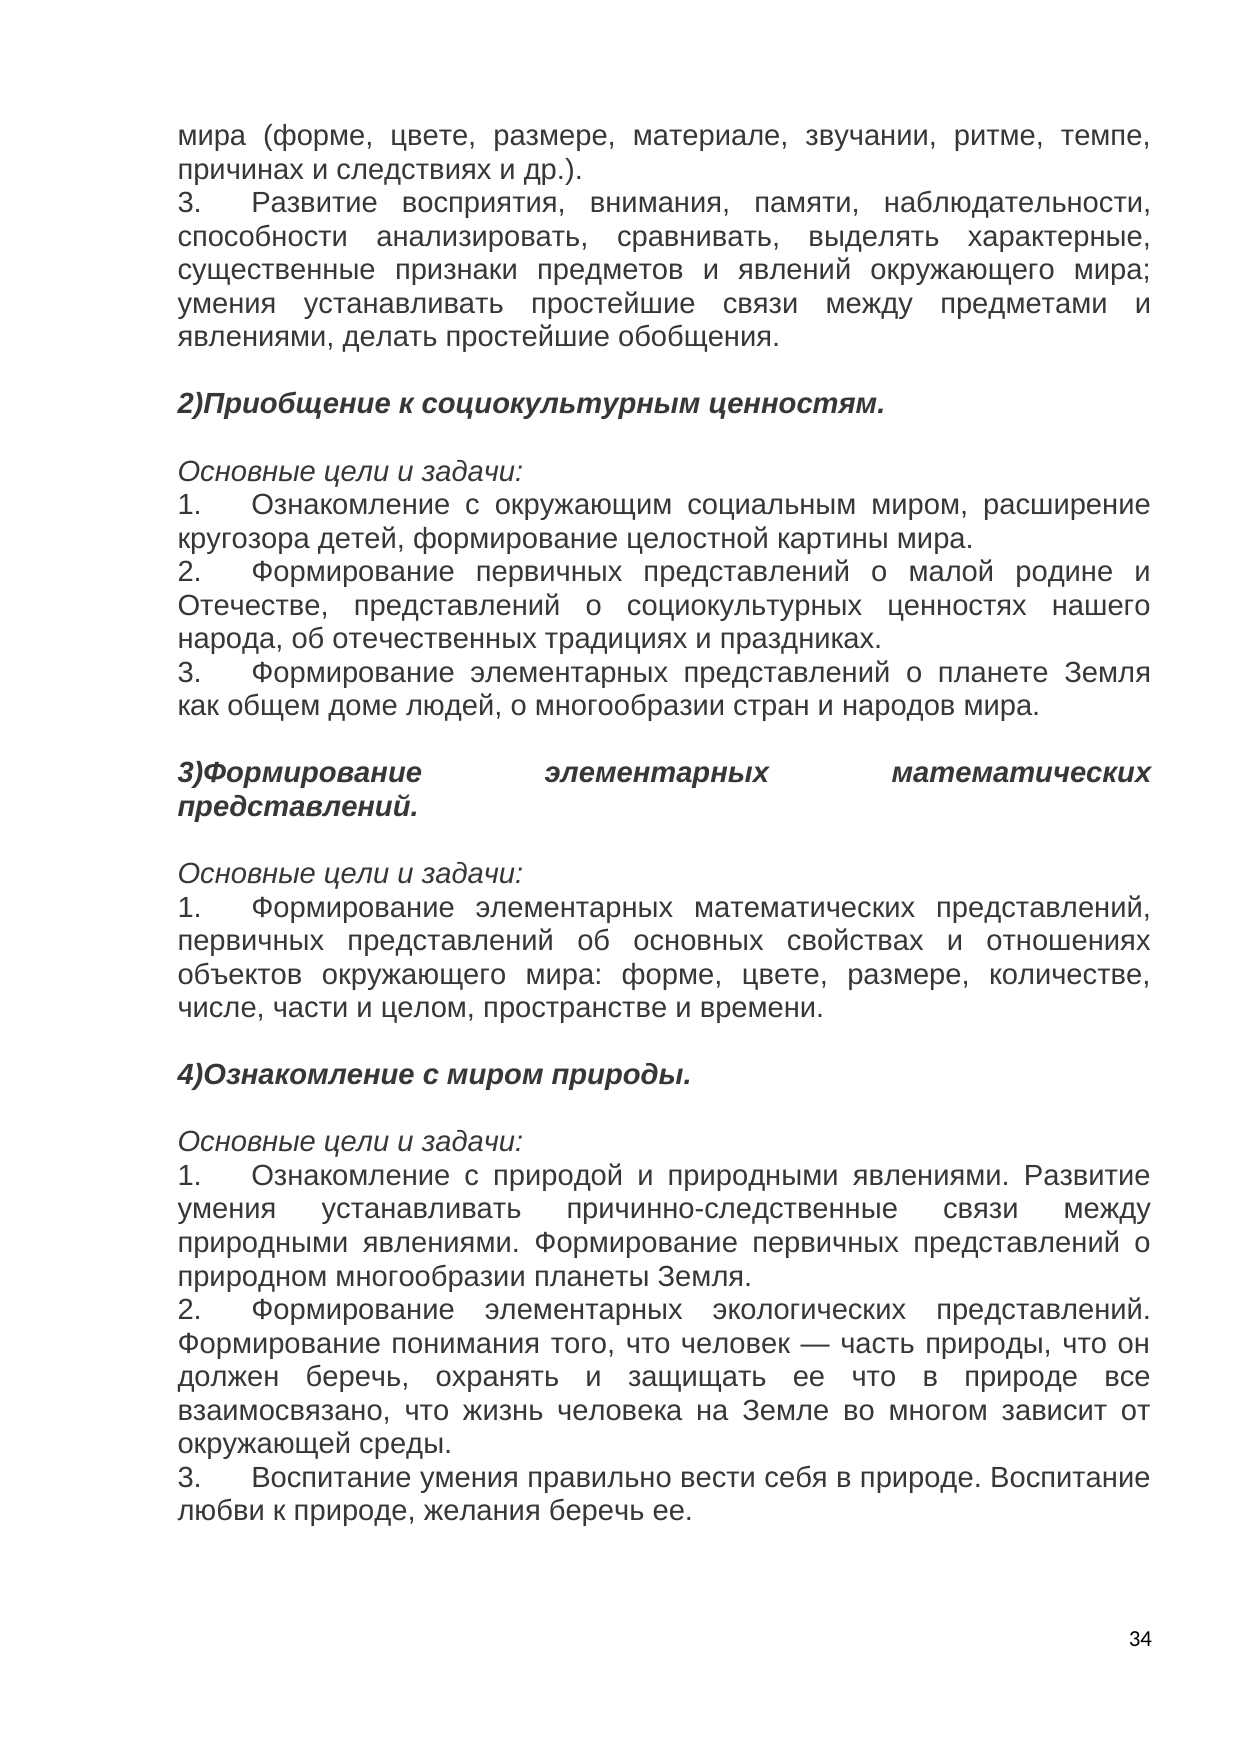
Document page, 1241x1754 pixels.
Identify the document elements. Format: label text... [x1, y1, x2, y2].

text 1. Ознакомление с природой и природными явлениями. Развитие умения устанавливать причинно-следственные связи между природными явлениями. Формирование первичных представлений о природном многообразии планеты Земля. [177, 1158, 1152, 1292]
text 2. Формирование элементарных экологических представлений. Формирование понимания того, что человек — часть природы, что он должен беречь, охранять и защищать ее что в природе все взаимосвязано, что жизнь человека на Земле во многом зависит от окружающей среды. [177, 1292, 1152, 1460]
text 4)Ознакомление с миром природы. [177, 1057, 1152, 1091]
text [177, 118, 1152, 185]
text 3. Воспитание умения правильно вести себя в природе. Воспитание любви к природе, желания беречь ее. [177, 1460, 1152, 1527]
text 3)Формирование элементарных математических представлений. [177, 755, 1152, 822]
text 3. Формирование элементарных представлений о планете Земля как общем доме людей, о многообразии стран и народов мира. [177, 655, 1152, 722]
text 3. Развитие восприятия, внимания, памяти, наблюдательности, способности анализировать, сравнивать, выделять характерные, существенные признаки предметов и явлений окружающего мира; умения устанавливать простейшие связи между предметами и явлениями, делать простейшие обобщения. [177, 185, 1152, 353]
text 2. Формирование первичных представлений о малой родине и Отечестве, представлений о социокультурных ценностях нашего народа, об отечественных традициях и праздниках. [177, 554, 1152, 655]
text Основные цели и задачи: [177, 856, 1152, 889]
text Основные цели и задачи: [177, 453, 1152, 487]
text Основные цели и задачи: [177, 1124, 1152, 1158]
text 1. Ознакомление с окружающим социальным миром, расширение кругозора детей, формирование целостной картины мира. [177, 487, 1152, 554]
text 2)Приобщение к социокультурным ценностям. [177, 386, 1152, 420]
text 1. Формирование элементарных математических представлений, первичных представлений об основных свойствах и отношениях объектов окружающего мира: форме, цвете, размере, количестве, числе, части и целом, пространстве и времени. [177, 889, 1152, 1024]
